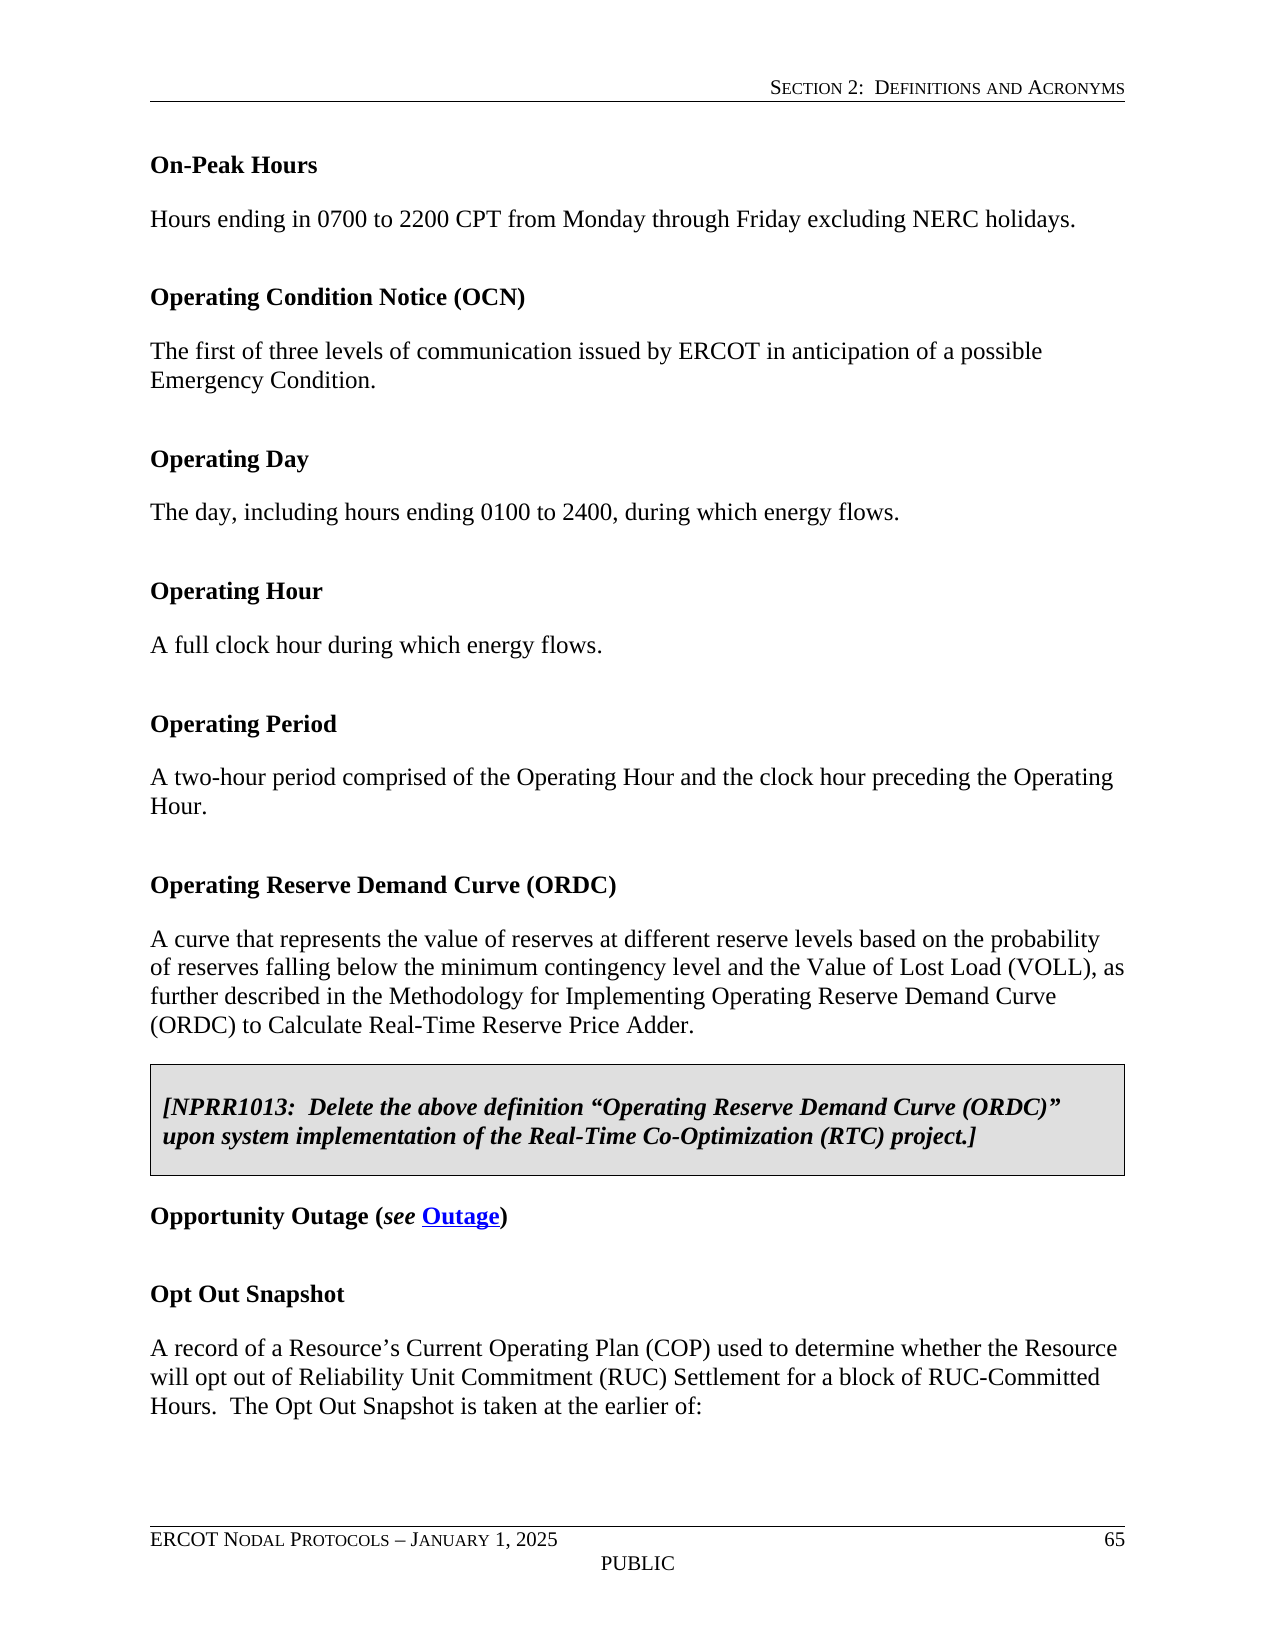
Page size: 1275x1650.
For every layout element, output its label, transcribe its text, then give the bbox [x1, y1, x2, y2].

text Operating Reserve Demand Curve (ORDC) [150, 870, 1125, 899]
table_header [NPRR1013: Delete the above definition “Operating Reserve Demand Curve (ORDC)” upon system implementation of the Real-Time Co-Optimization (RTC) project.] [151, 1065, 1124, 1175]
text Opportunity Outage (see Outage) [150, 1201, 1125, 1229]
text The day, including hours ending 0100 to 2400, during which energy flows. [150, 497, 1125, 526]
text Opt Out Snapshot [150, 1279, 1125, 1308]
text A record of a Resource’s Current Operating Plan (COP) used to determine whether the Resource will opt out of Reliability Unit Commitment (RUC) Settlement for a block of RUC-Committed Hours. The Opt Out Snapshot is taken at the earlier of: [150, 1333, 1125, 1419]
text Operating Hour [150, 576, 1125, 605]
text A full clock hour during which energy flows. [150, 630, 1125, 659]
text Operating Condition Notice (OCN) [150, 282, 1125, 311]
text Operating Day [150, 444, 1125, 472]
text A two-hour period comprised of the Operating Hour and the clock hour preceding the Operating Hour. [150, 762, 1125, 820]
text The first of three levels of communication issued by ERCOT in anticipation of a possible Emergency Condition. [150, 336, 1125, 394]
text A curve that represents the value of reserves at different reserve levels based on the probability of reserves falling below the minimum contingency level and the Value of Lost Load (VOLL), as further described in the Methodology for Implementing Operating Reserve Demand Curve (ORDC) to Calculate Real-Time Reserve Price Adder. [150, 924, 1125, 1039]
text On-Peak Hours [150, 150, 1125, 179]
text Hours ending in 0700 to 2200 CPT from Monday through Friday excluding NERC holidays. [150, 204, 1125, 232]
text Operating Period [150, 709, 1125, 737]
